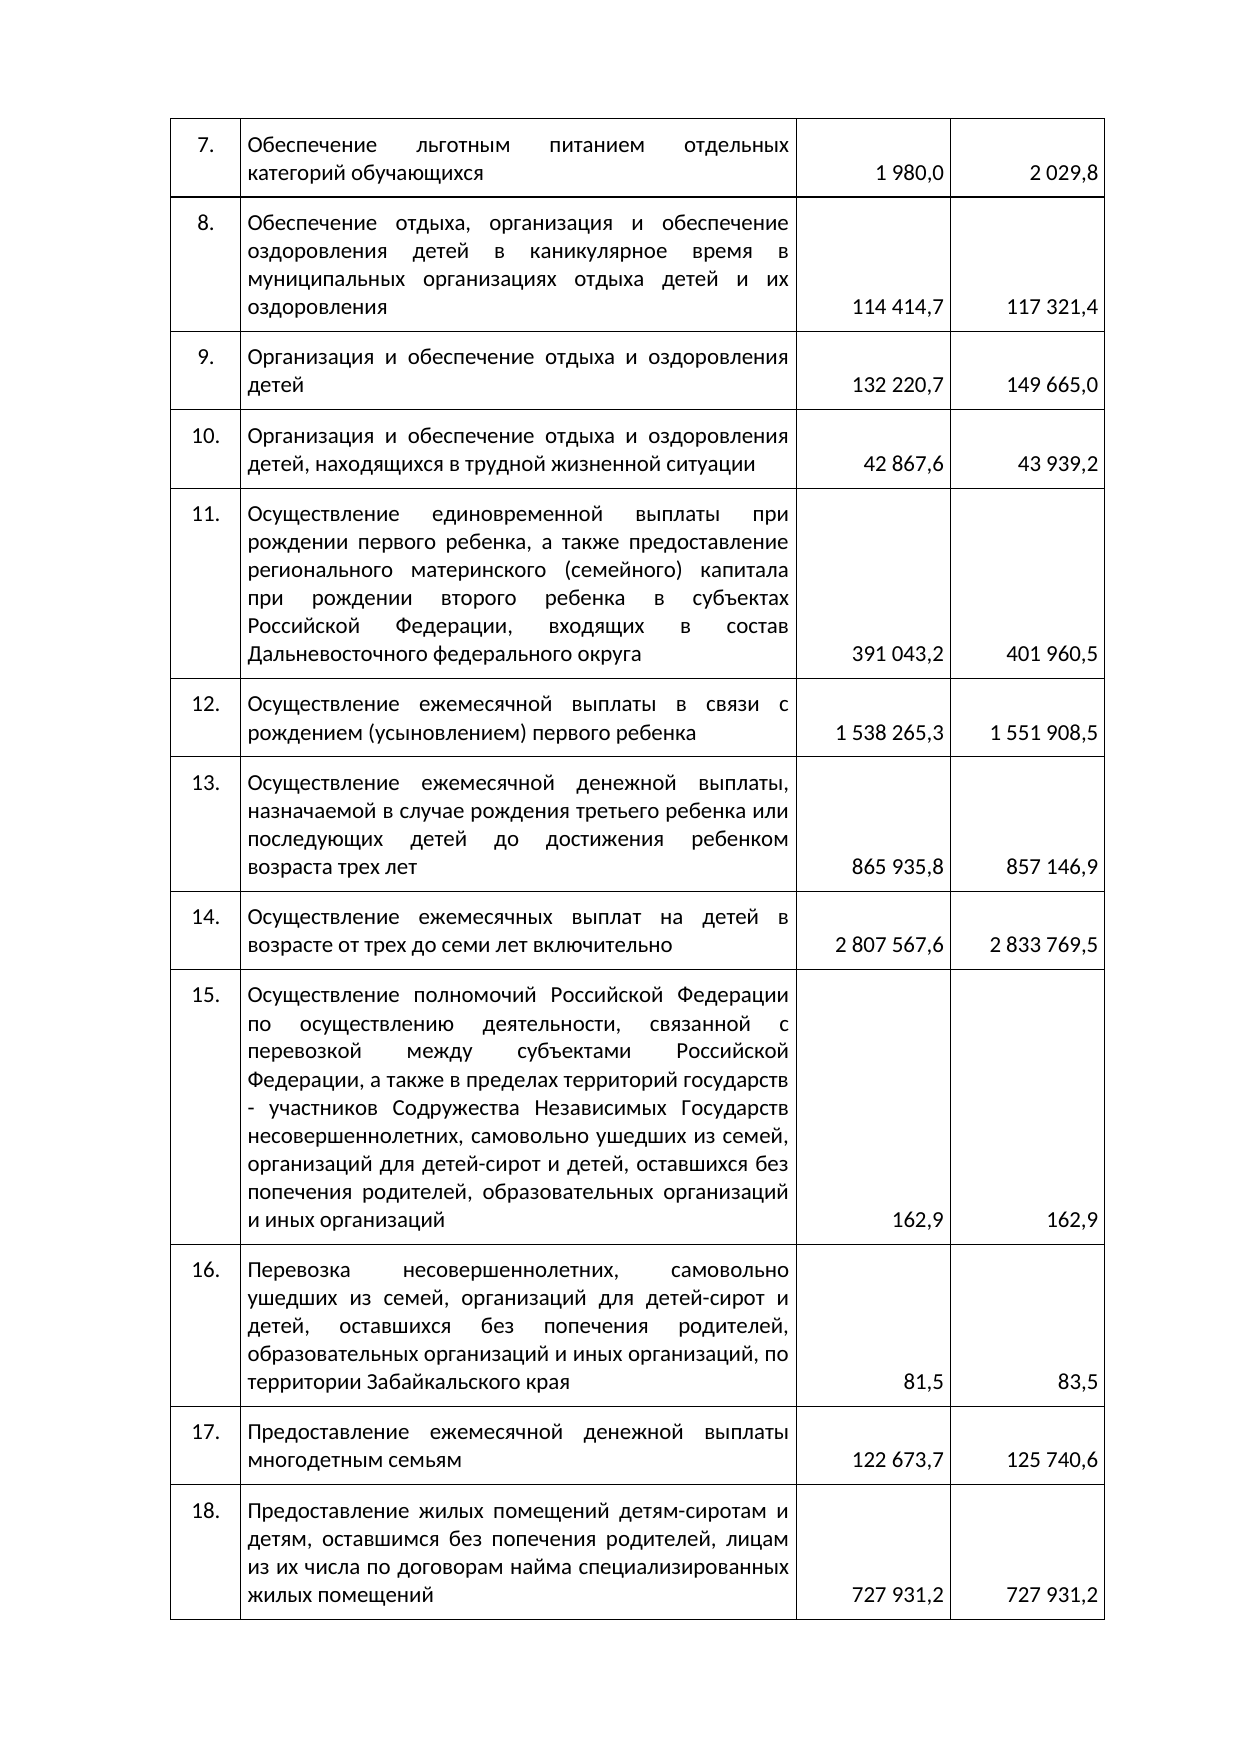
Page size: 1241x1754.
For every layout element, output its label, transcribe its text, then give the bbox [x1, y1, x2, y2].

table_cell 2 807 567,6 [797, 892, 950, 969]
table_cell 401 960,5 [951, 489, 1104, 678]
table_cell 727 931,2 [951, 1485, 1104, 1618]
table_cell Осуществление полномочий Российской Федерации по осуществлению деятельности, связанной с перевозкой между субъектами Российской Федерации, а также в пределах территорий государств - участников Содружества Независимых Государств несовершеннолетних, самовольно ушедших из семей, организаций для детей-сирот и детей, оставшихся без попечения родителей, образовательных организаций и иных организаций [241, 970, 796, 1243]
table_cell 16. [171, 1245, 240, 1406]
table_cell 42 867,6 [797, 410, 950, 487]
table_cell 857 146,9 [951, 757, 1104, 891]
table_cell 162,9 [797, 970, 950, 1243]
table_cell 727 931,2 [797, 1485, 950, 1618]
table_cell 13. [171, 757, 240, 891]
table_cell 1 980,0 [797, 119, 950, 196]
table_cell Осуществление ежемесячных выплат на детей в возрасте от трех до семи лет включительно [241, 892, 796, 969]
table_cell 122 673,7 [797, 1407, 950, 1484]
table_cell 117 321,4 [951, 198, 1104, 331]
table_cell 15. [171, 970, 240, 1243]
table_cell 132 220,7 [797, 332, 950, 409]
table_cell 17. [171, 1407, 240, 1484]
table_cell Обеспечение льготным питанием отдельных категорий обучающихся [241, 119, 796, 196]
table_cell 114 414,7 [797, 198, 950, 331]
table_cell 162,9 [951, 970, 1104, 1243]
table_cell 81,5 [797, 1245, 950, 1406]
table_cell 865 935,8 [797, 757, 950, 891]
table_cell 125 740,6 [951, 1407, 1104, 1484]
table_cell Организация и обеспечение отдыха и оздоровления детей, находящихся в трудной жизненной ситуации [241, 410, 796, 487]
table_cell 2 029,8 [951, 119, 1104, 196]
table_cell 2 833 769,5 [951, 892, 1104, 969]
table_cell 149 665,0 [951, 332, 1104, 409]
table_cell Обеспечение отдыха, организация и обеспечение оздоровления детей в каникулярное время в муниципальных организациях отдыха детей и их оздоровления [241, 198, 796, 331]
table_cell 14. [171, 892, 240, 969]
table_cell 9. [171, 332, 240, 409]
table_cell 10. [171, 410, 240, 487]
table_cell Предоставление ежемесячной денежной выплаты многодетным семьям [241, 1407, 796, 1484]
table_cell Осуществление ежемесячной выплаты в связи с рождением (усыновлением) первого ребенка [241, 679, 796, 756]
table_cell 83,5 [951, 1245, 1104, 1406]
table_cell 1 538 265,3 [797, 679, 950, 756]
table_cell Осуществление ежемесячной денежной выплаты, назначаемой в случае рождения третьего ребенка или последующих детей до достижения ребенком возраста трех лет [241, 757, 796, 891]
table_cell 391 043,2 [797, 489, 950, 678]
table_cell Организация и обеспечение отдыха и оздоровления детей [241, 332, 796, 409]
table_cell 12. [171, 679, 240, 756]
table_cell 1 551 908,5 [951, 679, 1104, 756]
table_cell 8. [171, 198, 240, 331]
table_cell 43 939,2 [951, 410, 1104, 487]
table_cell Перевозка несовершеннолетних, самовольно ушедших из семей, организаций для детей-сирот и детей, оставшихся без попечения родителей, образовательных организаций и иных организаций, по территории Забайкальского края [241, 1245, 796, 1406]
table_cell Предоставление жилых помещений детям-сиротам и детям, оставшимся без попечения родителей, лицам из их числа по договорам найма специализированных жилых помещений [241, 1485, 796, 1618]
table_cell 18. [171, 1485, 240, 1618]
table_cell 7. [171, 119, 240, 196]
table_cell Осуществление единовременной выплаты при рождении первого ребенка, а также предоставление регионального материнского (семейного) капитала при рождении второго ребенка в субъектах Российской Федерации, входящих в состав Дальневосточного федерального округа [241, 489, 796, 678]
table_cell 11. [171, 489, 240, 678]
